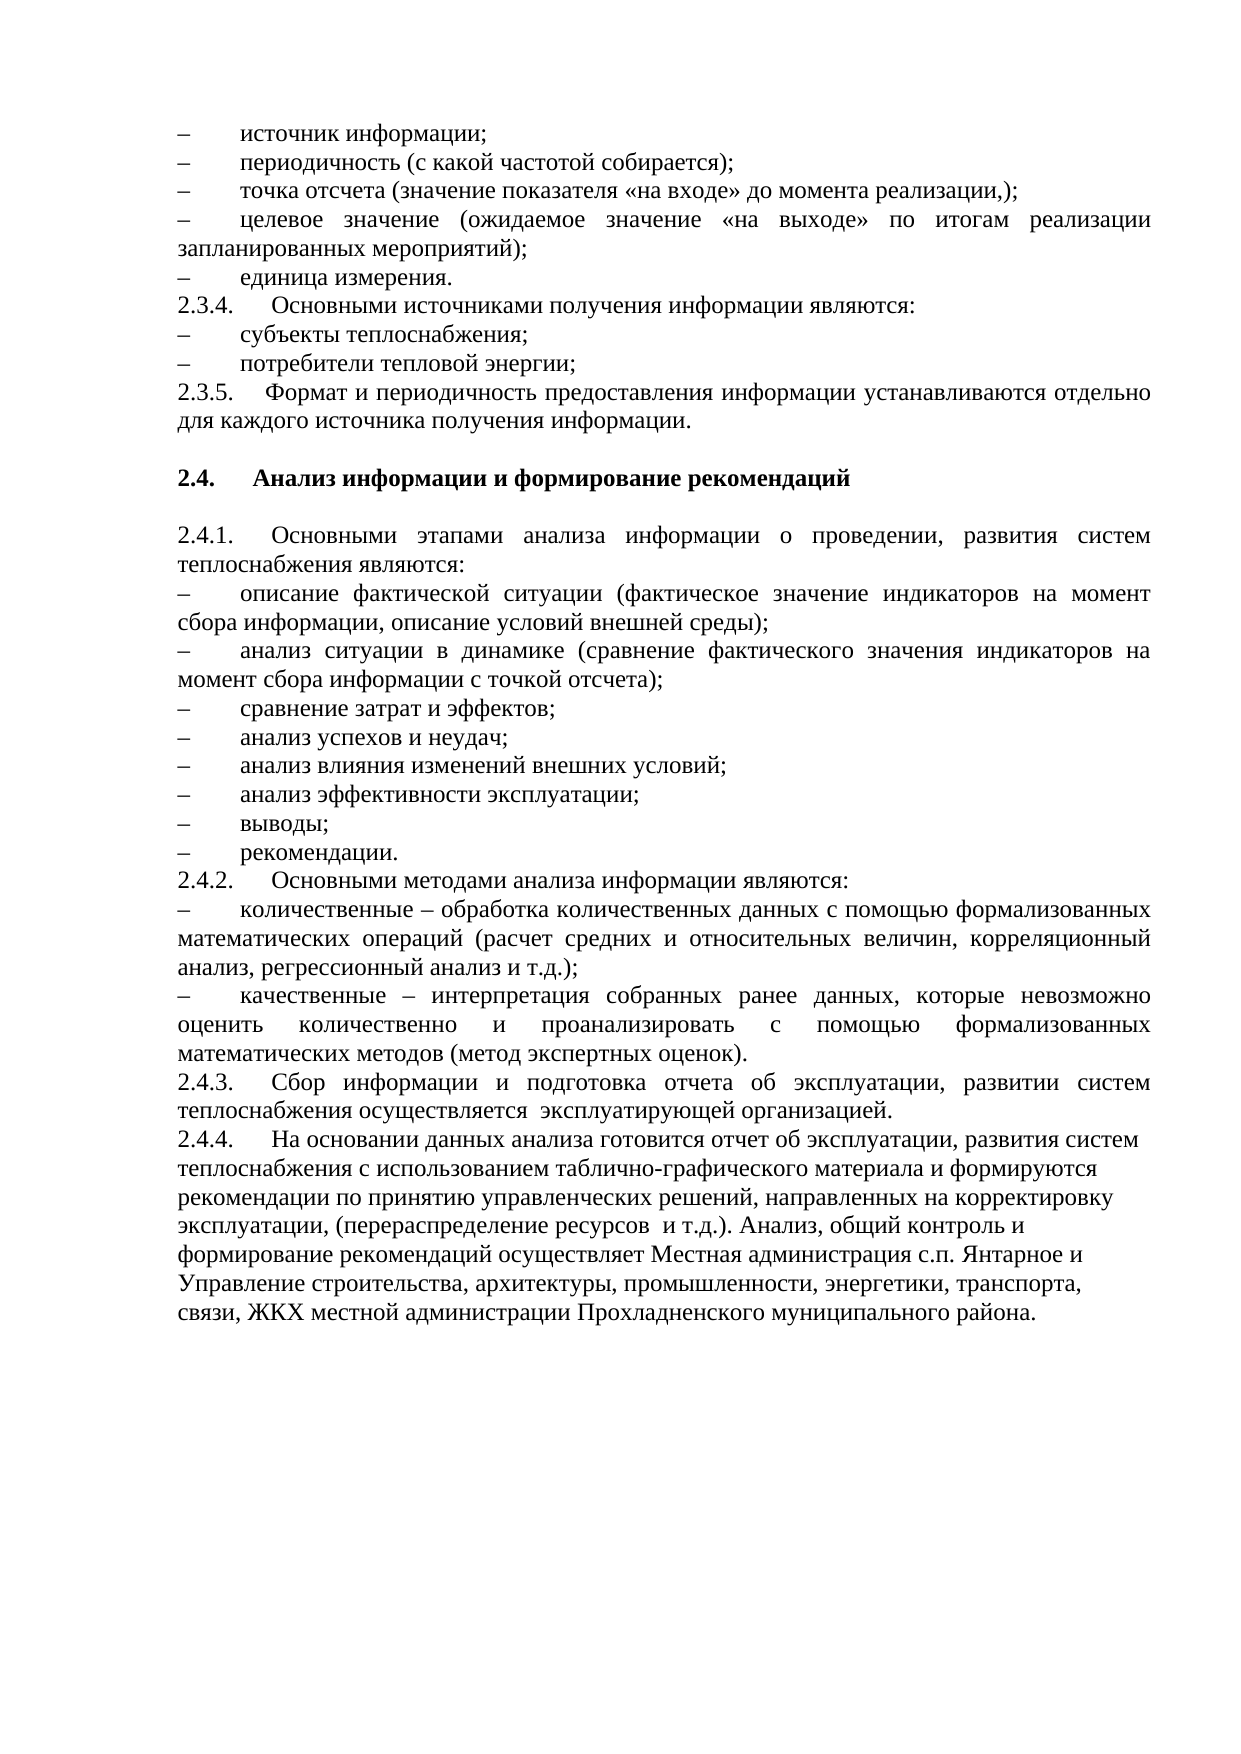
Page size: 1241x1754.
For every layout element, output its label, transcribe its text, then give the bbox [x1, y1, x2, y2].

text – точка отсчета (значение показателя «на входе» до момента реализации,); [177, 176, 1152, 204]
text – анализ успехов и неудач; [177, 722, 1152, 751]
text – анализ ситуации в динамике (сравнение фактического значения индикаторов на момент сбора информации с точкой отсчета); [177, 636, 1152, 693]
text – сравнение затрат и эффектов; [177, 693, 1152, 722]
text – периодичность (с какой частотой собирается); [177, 147, 1152, 176]
text – анализ влияния изменений внешних условий; [177, 751, 1152, 779]
text – источник информации; [177, 118, 1152, 147]
text – рекомендации. [177, 837, 1152, 866]
text 2.4.4. На основании данных анализа готовится отчет об эксплуатации, развития систем теплоснабжения с использованием таблично-графического материала и формируются рекомендации по принятию управленческих решений, направленных на корректировку эксплуатации, (перераспределение ресурсов и т.д.). Анализ, общий контроль и формирование рекомендаций осуществляет Местная администрация с.п. Янтарное и Управление строительства, архитектуры, промышленности, энергетики, транспорта, связи, ЖКХ местной администрации Прохладненского муниципального района. [177, 1124, 1152, 1326]
text – выводы; [177, 808, 1152, 837]
text – качественные – интерпретация собранных ранее данных, которые невозможно оценить количественно и проанализировать с помощью формализованных математических методов (метод экспертных оценок). [177, 981, 1152, 1067]
text – субъекты теплоснабжения; [177, 319, 1152, 348]
text – потребители тепловой энергии; [177, 348, 1152, 377]
text – единица измерения. [177, 262, 1152, 291]
text 2.4.1. Основными этапами анализа информации о проведении, развития систем теплоснабжения являются: [177, 521, 1152, 578]
text 2.4. Анализ информации и формирование рекомендаций [177, 463, 1152, 492]
text 2.3.5. Формат и периодичность предоставления информации устанавливаются отдельно для каждого источника получения информации. [177, 377, 1152, 434]
text – анализ эффективности эксплуатации; [177, 779, 1152, 808]
text – целевое значение (ожидаемое значение «на выходе» по итогам реализации запланированных мероприятий); [177, 204, 1152, 262]
text 2.3.4. Основными источниками получения информации являются: [177, 291, 1152, 319]
text – количественные – обработка количественных данных с помощью формализованных математических операций (расчет средних и относительных величин, корреляционный анализ, регрессионный анализ и т.д.); [177, 894, 1152, 981]
text 2.4.3. Сбор информации и подготовка отчета об эксплуатации, развитии систем теплоснабжения осуществляется эксплуатирующей организацией. [177, 1067, 1152, 1124]
text – описание фактической ситуации (фактическое значение индикаторов на момент сбора информации, описание условий внешней среды); [177, 578, 1152, 636]
text 2.4.2. Основными методами анализа информации являются: [177, 866, 1152, 894]
